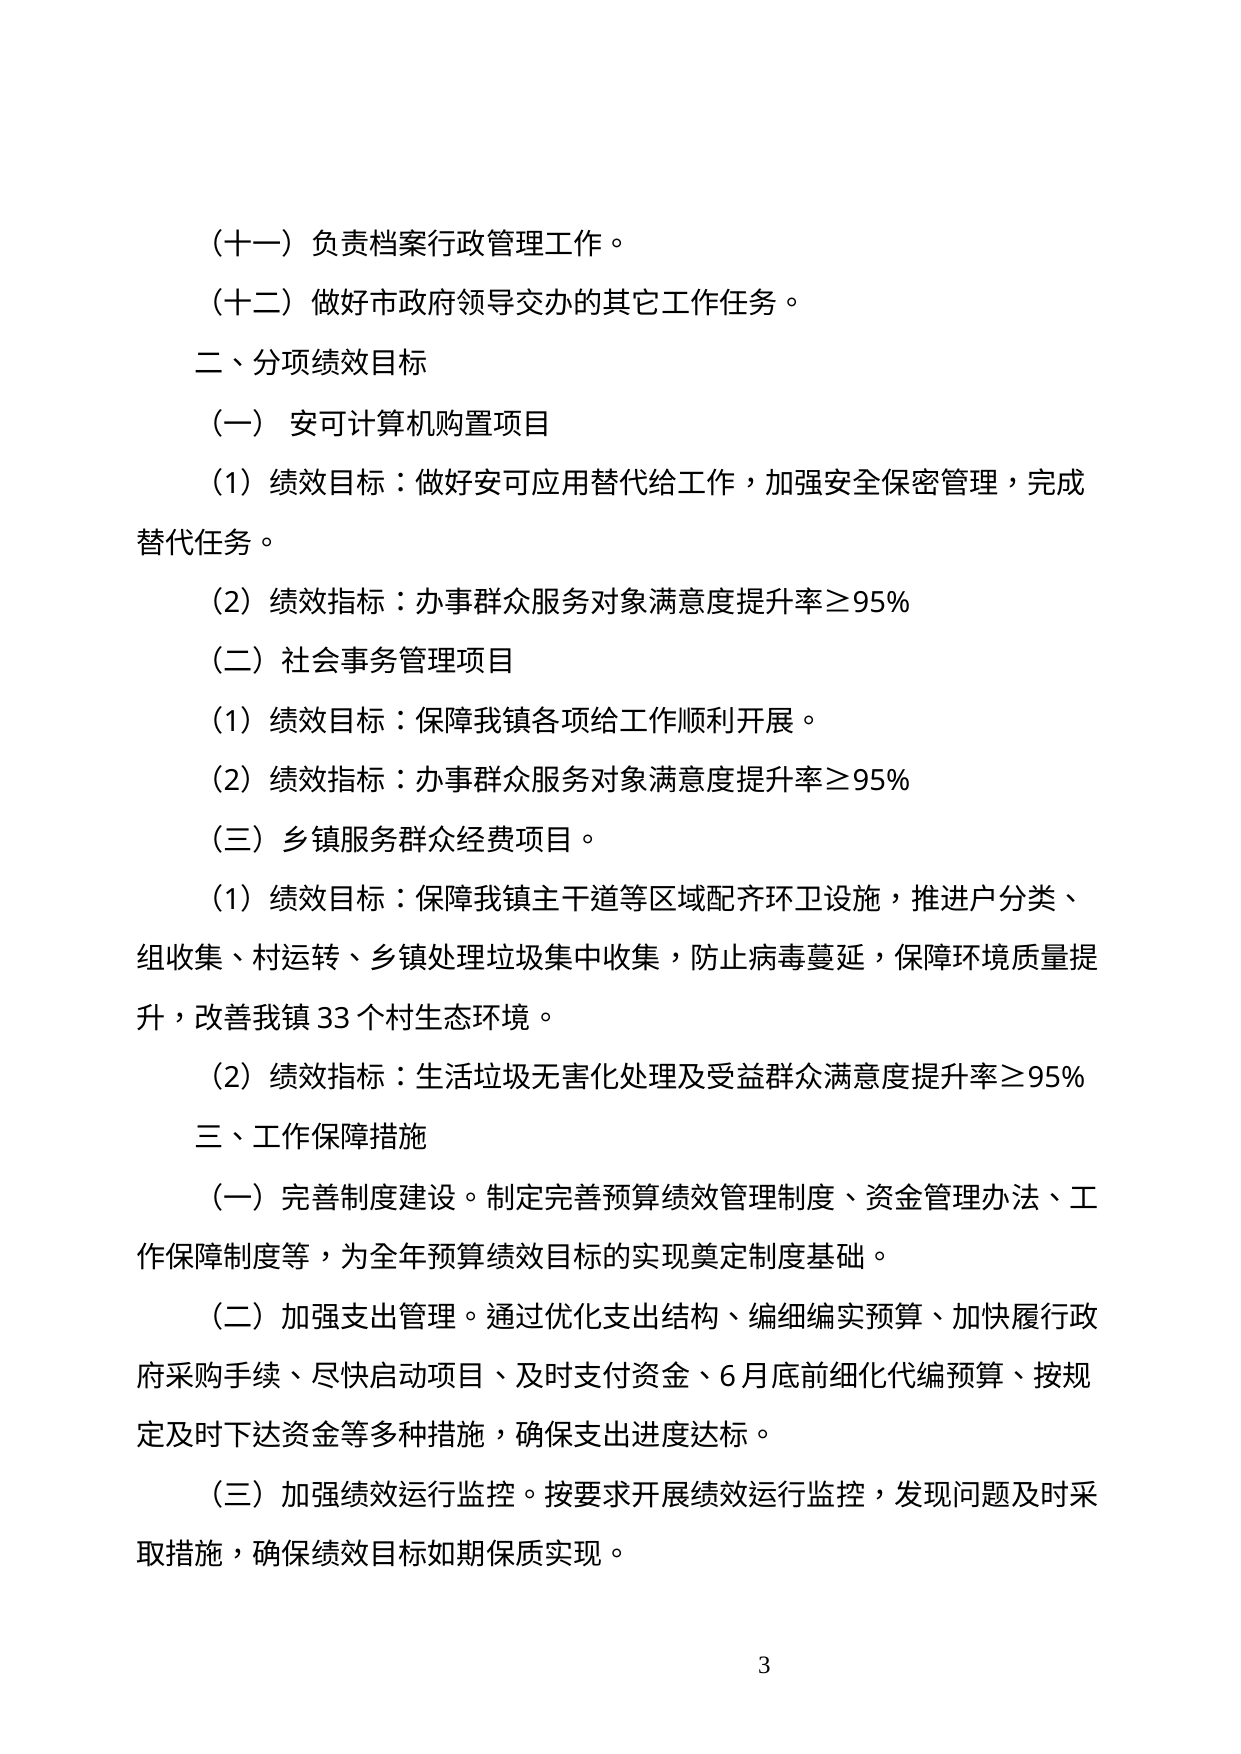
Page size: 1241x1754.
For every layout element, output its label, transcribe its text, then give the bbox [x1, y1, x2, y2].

text （2）绩效指标：办事群众服务对象满意度提升率≥95% [136, 743, 1104, 802]
text （二）加强支出管理。通过优化支出结构、编细编实预算、加快履行政府采购手续、尽快启动项目、及时支付资金、6月底前细化代编预算、按规定及时下达资金等多种措施，确保支出进度达标。 [136, 1279, 1104, 1458]
text （三）加强绩效运行监控。按要求开展绩效运行监控，发现问题及时采取措施，确保绩效目标如期保质实现。 [136, 1458, 1104, 1576]
text （1）绩效目标：保障我镇各项给工作顺利开展。 [136, 684, 1104, 743]
text （二）社会事务管理项目 [136, 624, 1104, 684]
text （2）绩效指标：生活垃圾无害化处理及受益群众满意度提升率≥95% [136, 1040, 1104, 1099]
text （2）绩效指标：办事群众服务对象满意度提升率≥95% [136, 565, 1104, 624]
text （一） 安可计算机购置项目 [136, 387, 1104, 446]
text 三、工作保障措施 [136, 1100, 1104, 1160]
text （1）绩效目标：保障我镇主干道等区域配齐环卫设施，推进户分类、组收集、村运转、乡镇处理垃圾集中收集，防止病毒蔓延，保障环境质量提升，改善我镇33个村生态环境。 [136, 862, 1104, 1040]
text （三）乡镇服务群众经费项目。 [136, 802, 1104, 862]
text （1）绩效目标：做好安可应用替代给工作，加强安全保密管理，完成替代任务。 [136, 446, 1104, 565]
text （十一）负责档案行政管理工作。 [136, 207, 1104, 266]
text 二、分项绩效目标 [136, 326, 1104, 386]
text （十二）做好市政府领导交办的其它工作任务。 [136, 266, 1104, 325]
text （一）完善制度建设。制定完善预算绩效管理制度、资金管理办法、工作保障制度等，为全年预算绩效目标的实现奠定制度基础。 [136, 1161, 1104, 1279]
